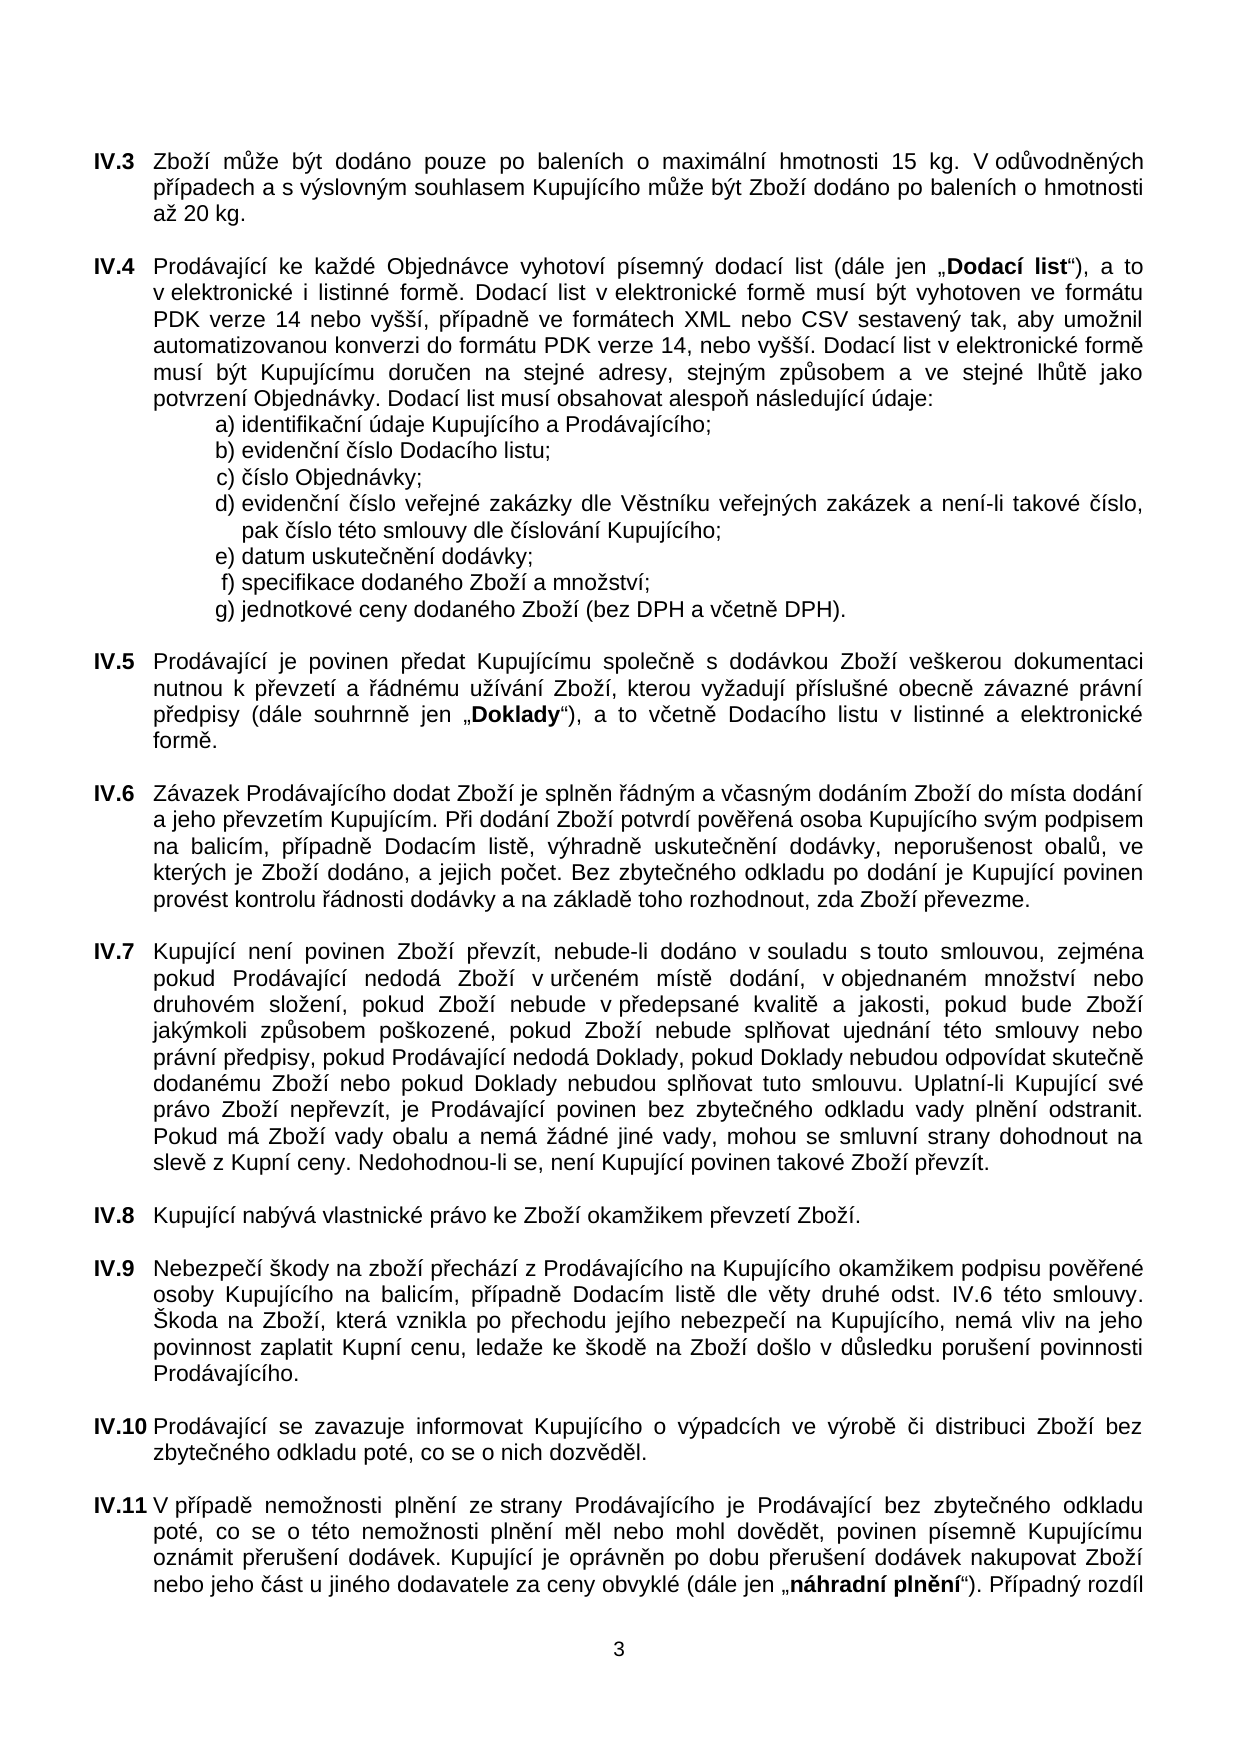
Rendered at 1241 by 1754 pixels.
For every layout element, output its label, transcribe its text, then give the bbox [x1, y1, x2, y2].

text Závazek Prodávajícího dodat Zboží je splněn řádným a včasným dodáním Zboží do místa dodání a jeho převzetím Kupujícím. Při dodání Zboží potvrdí pověřená osoba Kupujícího svým podpisem na balicím, případně Dodacím listě, výhradně uskutečnění dodávky, neporušenost obalů, ve kterých je Zboží dodáno, a jejich počet. Bez zbytečného odkladu po dodání je Kupující povinen provést kontrolu řádnosti dodávky a na základě toho rozhodnout, zda Zboží převezme. [94, 780, 1144, 912]
text číslo Objednávky; [241, 464, 1144, 490]
text Prodávající se zavazuje informovat Kupujícího o výpadcích ve výrobě či distribuci Zboží bez zbytečného odkladu poté, co se o nich dozvěděl. [94, 1413, 1144, 1465]
text Nebezpečí škody na zboží přechází z Prodávajícího na Kupujícího okamžikem podpisu pověřené osoby Kupujícího na balicím, případně Dodacím listě dle věty druhé odst. IV.6 této smlouvy. Škoda na Zboží, která vznikla po přechodu jejího nebezpečí na Kupujícího, nemá vliv na jeho povinnost zaplatit Kupní cenu, ledaže ke škodě na Zboží došlo v důsledku porušení povinnosti Prodávajícího. [94, 1254, 1144, 1386]
text Kupující nabývá vlastnické právo ke Zboží okamžikem převzetí Zboží. [94, 1202, 1144, 1228]
text Zboží může být dodáno pouze po baleních o maximální hmotnosti 15 kg. V odůvodněných případech a s výslovným souhlasem Kupujícího může být Zboží dodáno po baleních o hmotnosti až 20 kg. [94, 148, 1144, 227]
text specifikace dodaného Zboží a množství; [241, 569, 1144, 596]
text Prodávající je povinen předat Kupujícímu společně s dodávkou Zboží veškerou dokumentaci nutnou k převzetí a řádnému užívání Zboží, kterou vyžadují příslušné obecně závazné právní předpisy (dále souhrnně jen „Doklady“), a to včetně Dodacího listu v listinné a elektronické formě. [94, 648, 1144, 754]
text evidenční číslo veřejné zakázky dle Věstníku veřejných zakázek a není-li takové číslo, pak číslo této smlouvy dle číslování Kupujícího; [241, 490, 1144, 543]
text jednotkové ceny dodaného Zboží (bez DPH a včetně DPH). [241, 596, 1144, 622]
text Kupující není povinen Zboží převzít, nebude-li dodáno v souladu s touto smlouvou, zejména pokud Prodávající nedodá Zboží v určeném místě dodání, v objednaném množství nebo druhovém složení, pokud Zboží nebude v předepsané kvalitě a jakosti, pokud bude Zboží jakýmkoli způsobem poškozené, pokud Zboží nebude splňovat ujednání této smlouvy nebo právní předpisy, pokud Prodávající nedodá Doklady, pokud Doklady nebudou odpovídat skutečně dodanému Zboží nebo pokud Doklady nebudou splňovat tuto smlouvu. Uplatní-li Kupující své právo Zboží nepřevzít, je Prodávající povinen bez zbytečného odkladu vady plnění odstranit. Pokud má Zboží vady obalu a nemá žádné jiné vady, mohou se smluvní strany dohodnout na slevě z Kupní ceny. Nedohodnou-li se, není Kupující povinen takové Zboží převzít. [94, 938, 1144, 1175]
text datum uskutečnění dodávky; [241, 543, 1144, 569]
text Prodávající ke každé Objednávce vyhotoví písemný dodací list (dále jen „Dodací list“), a to v elektronické i listinné formě. Dodací list v elektronické formě musí být vyhotoven ve formátu PDK verze 14 nebo vyšší, případně ve formátech XML nebo CSV sestavený tak, aby umožnil automatizovanou konverzi do formátu PDK verze 14, nebo vyšší. Dodací list v elektronické formě musí být Kupujícímu doručen na stejné adresy, stejným způsobem a ve stejné lhůtě jako potvrzení Objednávky. Dodací list musí obsahovat alespoň následující údaje: [94, 253, 1144, 411]
text identifikační údaje Kupujícího a Prodávajícího; [241, 411, 1144, 437]
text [94, 1492, 1144, 1597]
text evidenční číslo Dodacího listu; [241, 437, 1144, 464]
